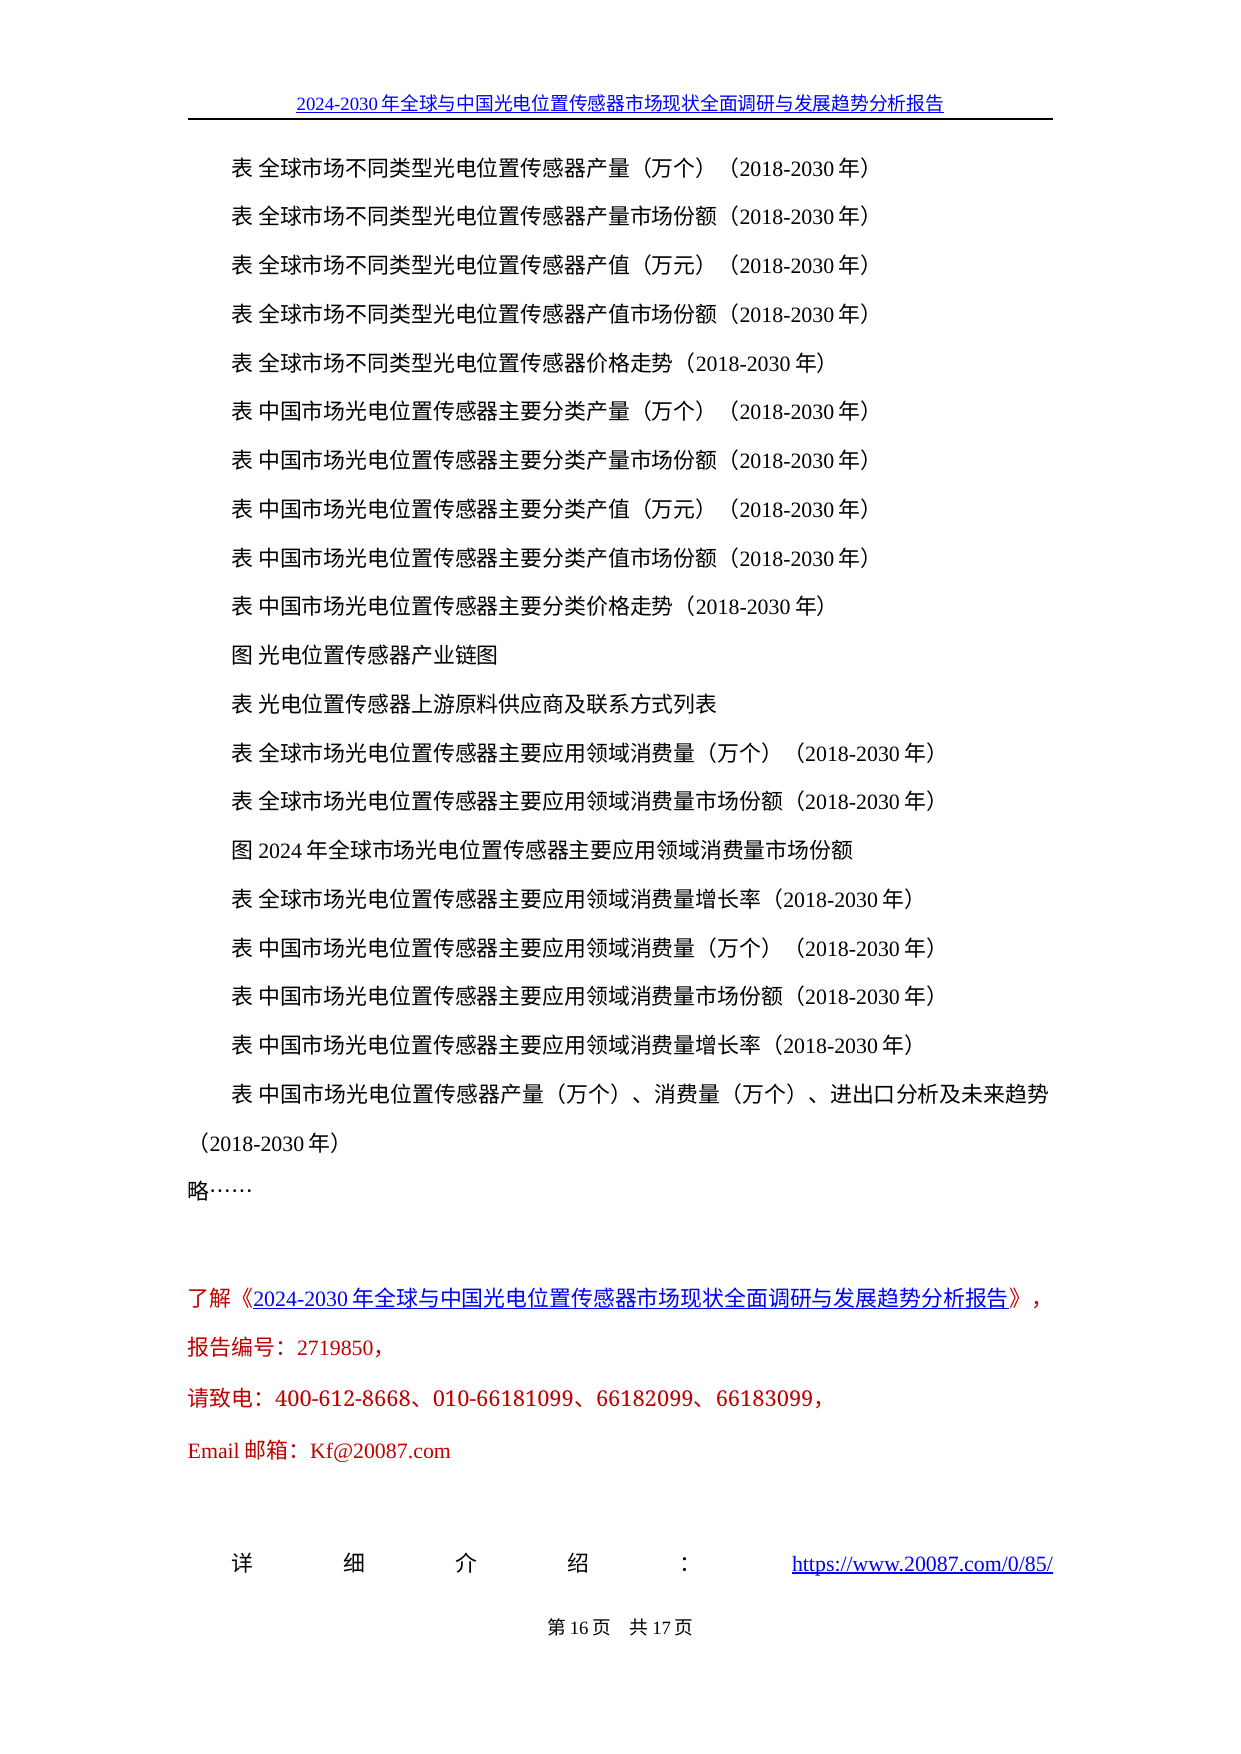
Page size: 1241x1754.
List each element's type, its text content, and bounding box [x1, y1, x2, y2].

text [187, 150, 1053, 1206]
text 请致电：400-612-8668、010-66181099、66182099、66183099， [187, 1381, 1053, 1413]
text Email邮箱：Kf@20087.com [187, 1432, 1053, 1465]
text 了解《2024-2030年全球与中国光电位置传感器市场现状全面调研与发展趋势分析报告》，报告编号：2719850， [187, 1280, 1053, 1362]
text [187, 1545, 1053, 1578]
